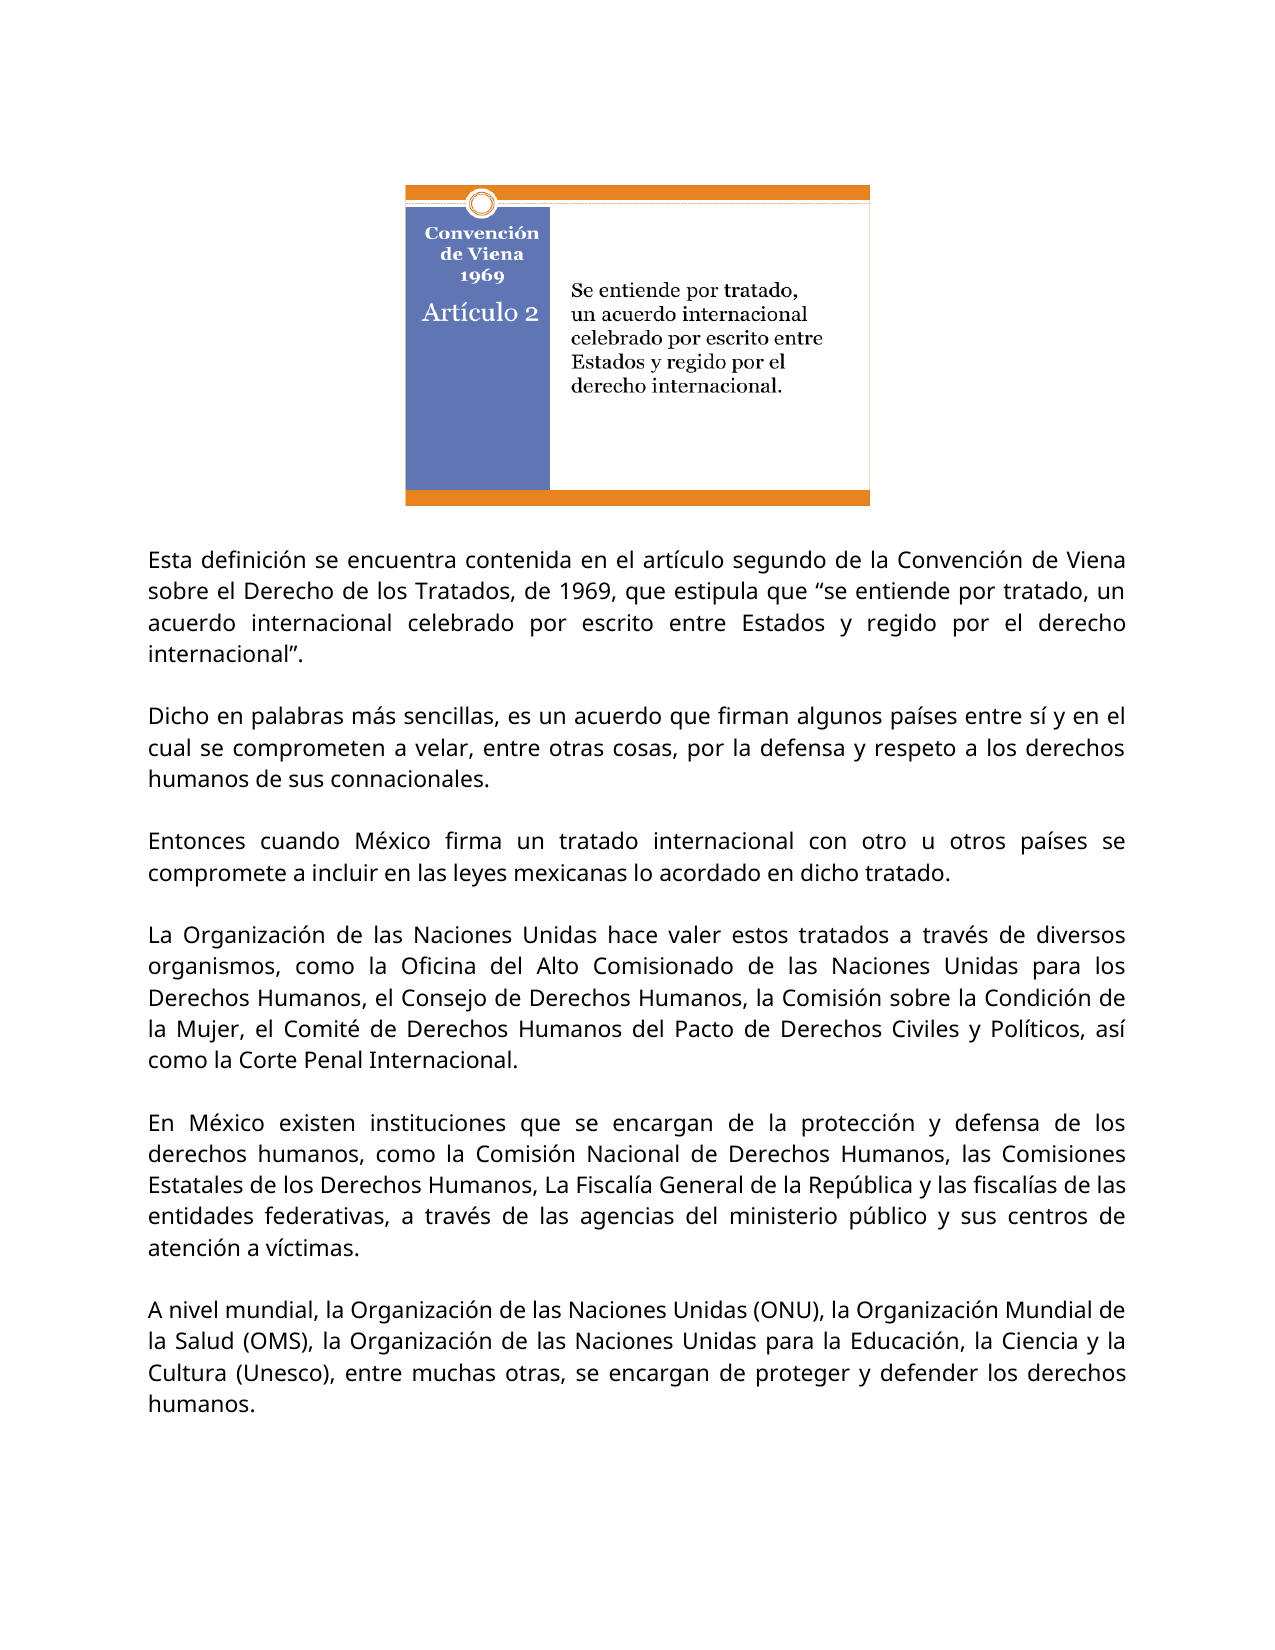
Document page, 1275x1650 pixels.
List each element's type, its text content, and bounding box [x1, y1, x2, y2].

text En México existen instituciones que se encargan de la protección y defensa de los derechos humanos, como la Comisión Nacional de Derechos Humanos, las Comisiones Estatales de los Derechos Humanos, La Fiscalía General de la República y las fiscalías de las entidades federativas, a través de las agencias del ministerio público y sus centros de atención a víctimas. [148, 1106, 1127, 1263]
text Esta definición se encuentra contenida en el artículo segundo de la Convención de Viena sobre el Derecho de los Tratados, de 1969, que estipula que “se entiende por tratado, un acuerdo internacional celebrado por escrito entre Estados y regido por el derecho internacional”. [148, 544, 1127, 669]
picture [397, 177, 878, 513]
text La Organización de las Naciones Unidas hace valer estos tratados a través de diversos organismos, como la Oficina del Alto Comisionado de las Naciones Unidas para los Derechos Humanos, el Consejo de Derechos Humanos, la Comisión sobre la Condición de la Mujer, el Comité de Derechos Humanos del Pacto de Derechos Civiles y Políticos, así como la Corte Penal Internacional. [148, 919, 1127, 1075]
text Entonces cuando México firma un tratado internacional con otro u otros países se compromete a incluir en las leyes mexicanas lo acordado en dicho tratado. [148, 825, 1127, 888]
text A nivel mundial, la Organización de las Naciones Unidas (ONU), la Organización Mundial de la Salud (OMS), la Organización de las Naciones Unidas para la Educación, la Ciencia y la Cultura (Unesco), entre muchas otras, se encargan de proteger y defender los derechos humanos. [148, 1294, 1127, 1419]
text Dicho en palabras más sencillas, es un acuerdo que firman algunos países entre sí y en el cual se comprometen a velar, entre otras cosas, por la defensa y respeto a los derechos humanos de sus connacionales. [148, 700, 1127, 794]
